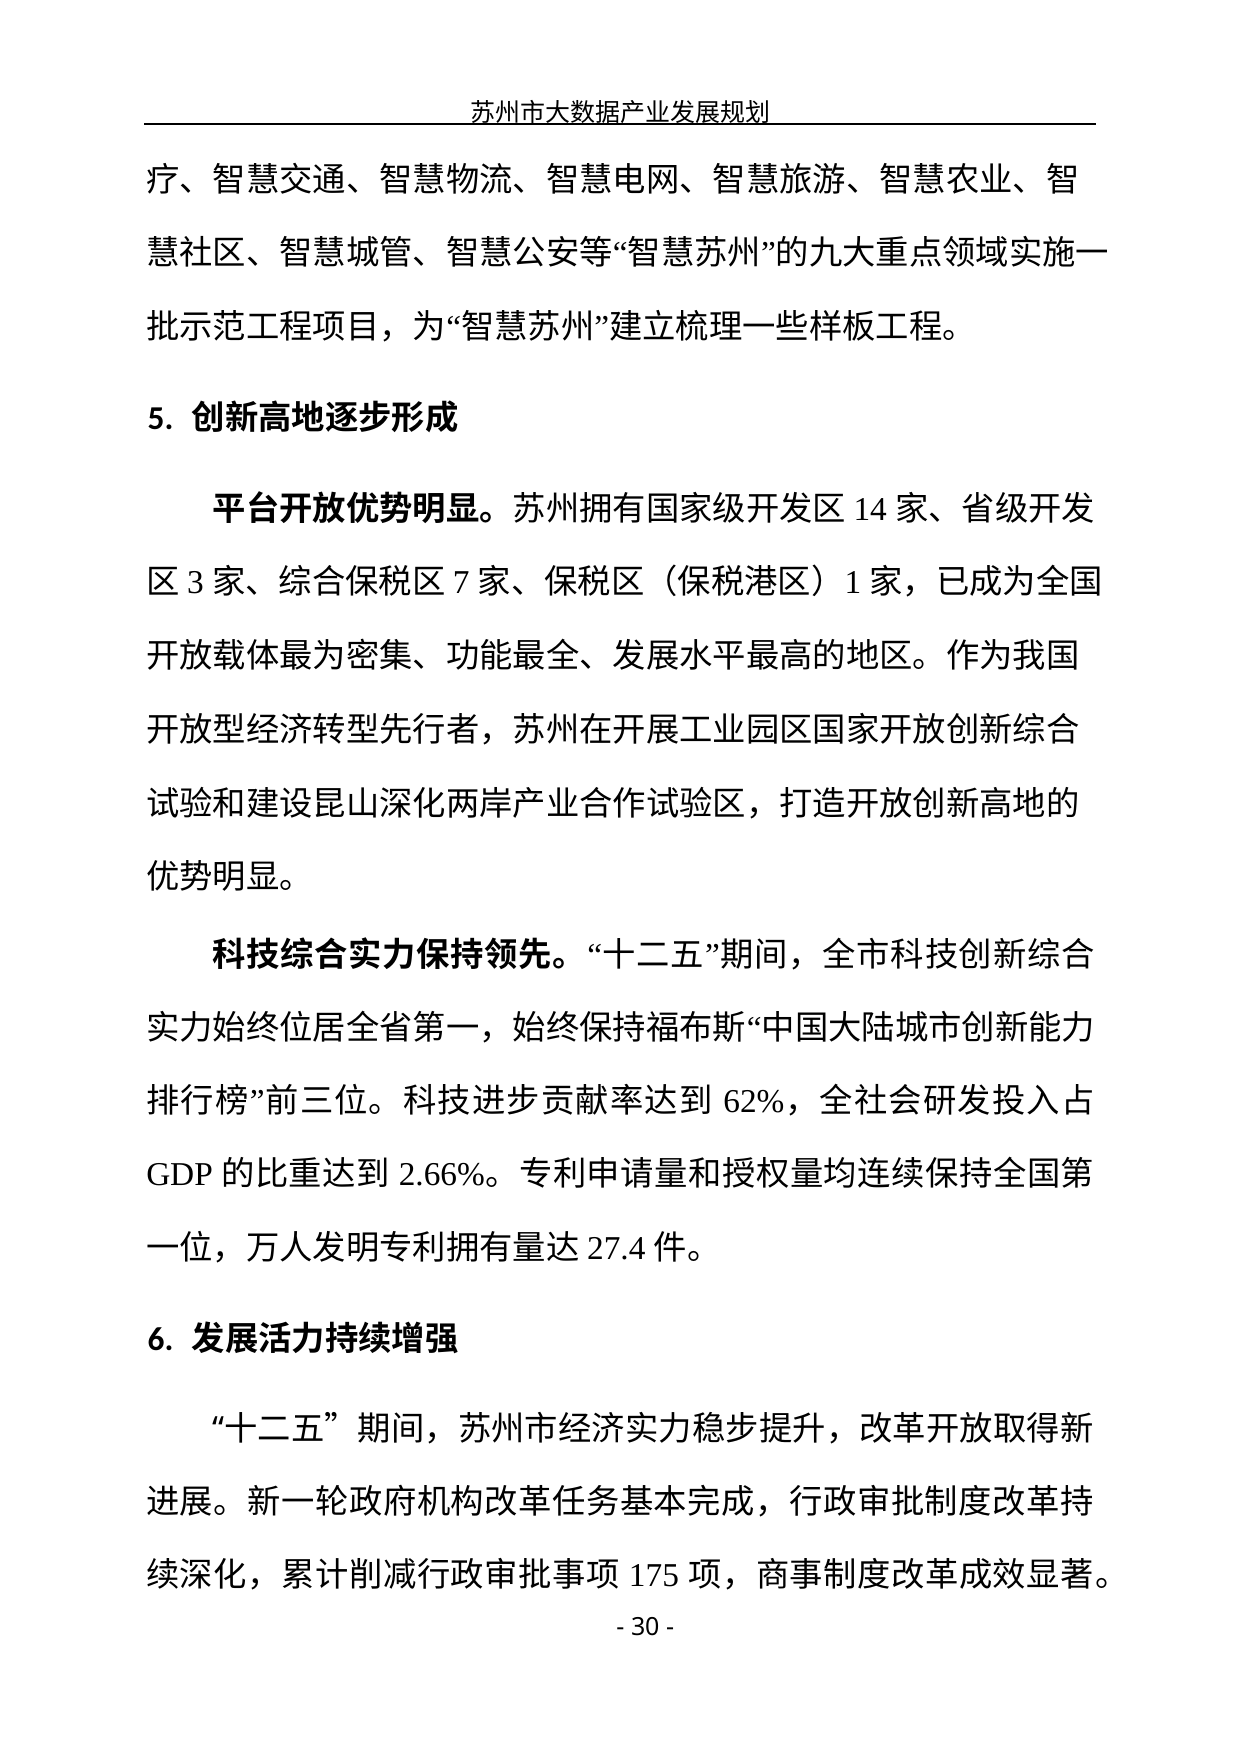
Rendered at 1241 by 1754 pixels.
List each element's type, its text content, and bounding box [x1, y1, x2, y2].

text 科技综合实力保持领先。“十二五”期间，全市科技创新综合实力始终位居全省第一，始终保持福布斯“中国大陆城市创新能力排行榜”前三位。科技进步贡献率达到 62%，全社会研发投入占 GDP 的比重达到 2.66%。专利申请量和授权量均连续保持全国第一位，万人发明专利拥有量达 27.4 件。 [146, 927, 1095, 1269]
text 平台开放优势明显。苏州拥有国家级开发区 14 家、省级开发区 3 家、综合保税区 7 家、保税区（保税港区）1 家，已成为全国开放载体最为密集、功能最全、发展水平最高的地区。作为我国开放型经济转型先行者，苏州在开展工业园区国家开放创新综合试验和建设昆山深化两岸产业合作试验区，打造开放创新高地的优势明显。 [146, 481, 1111, 898]
list 创新高地逐步形成 [147, 391, 1111, 439]
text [146, 152, 1111, 348]
list 发展活力持续增强 [147, 1311, 1111, 1359]
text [146, 1402, 1095, 1596]
